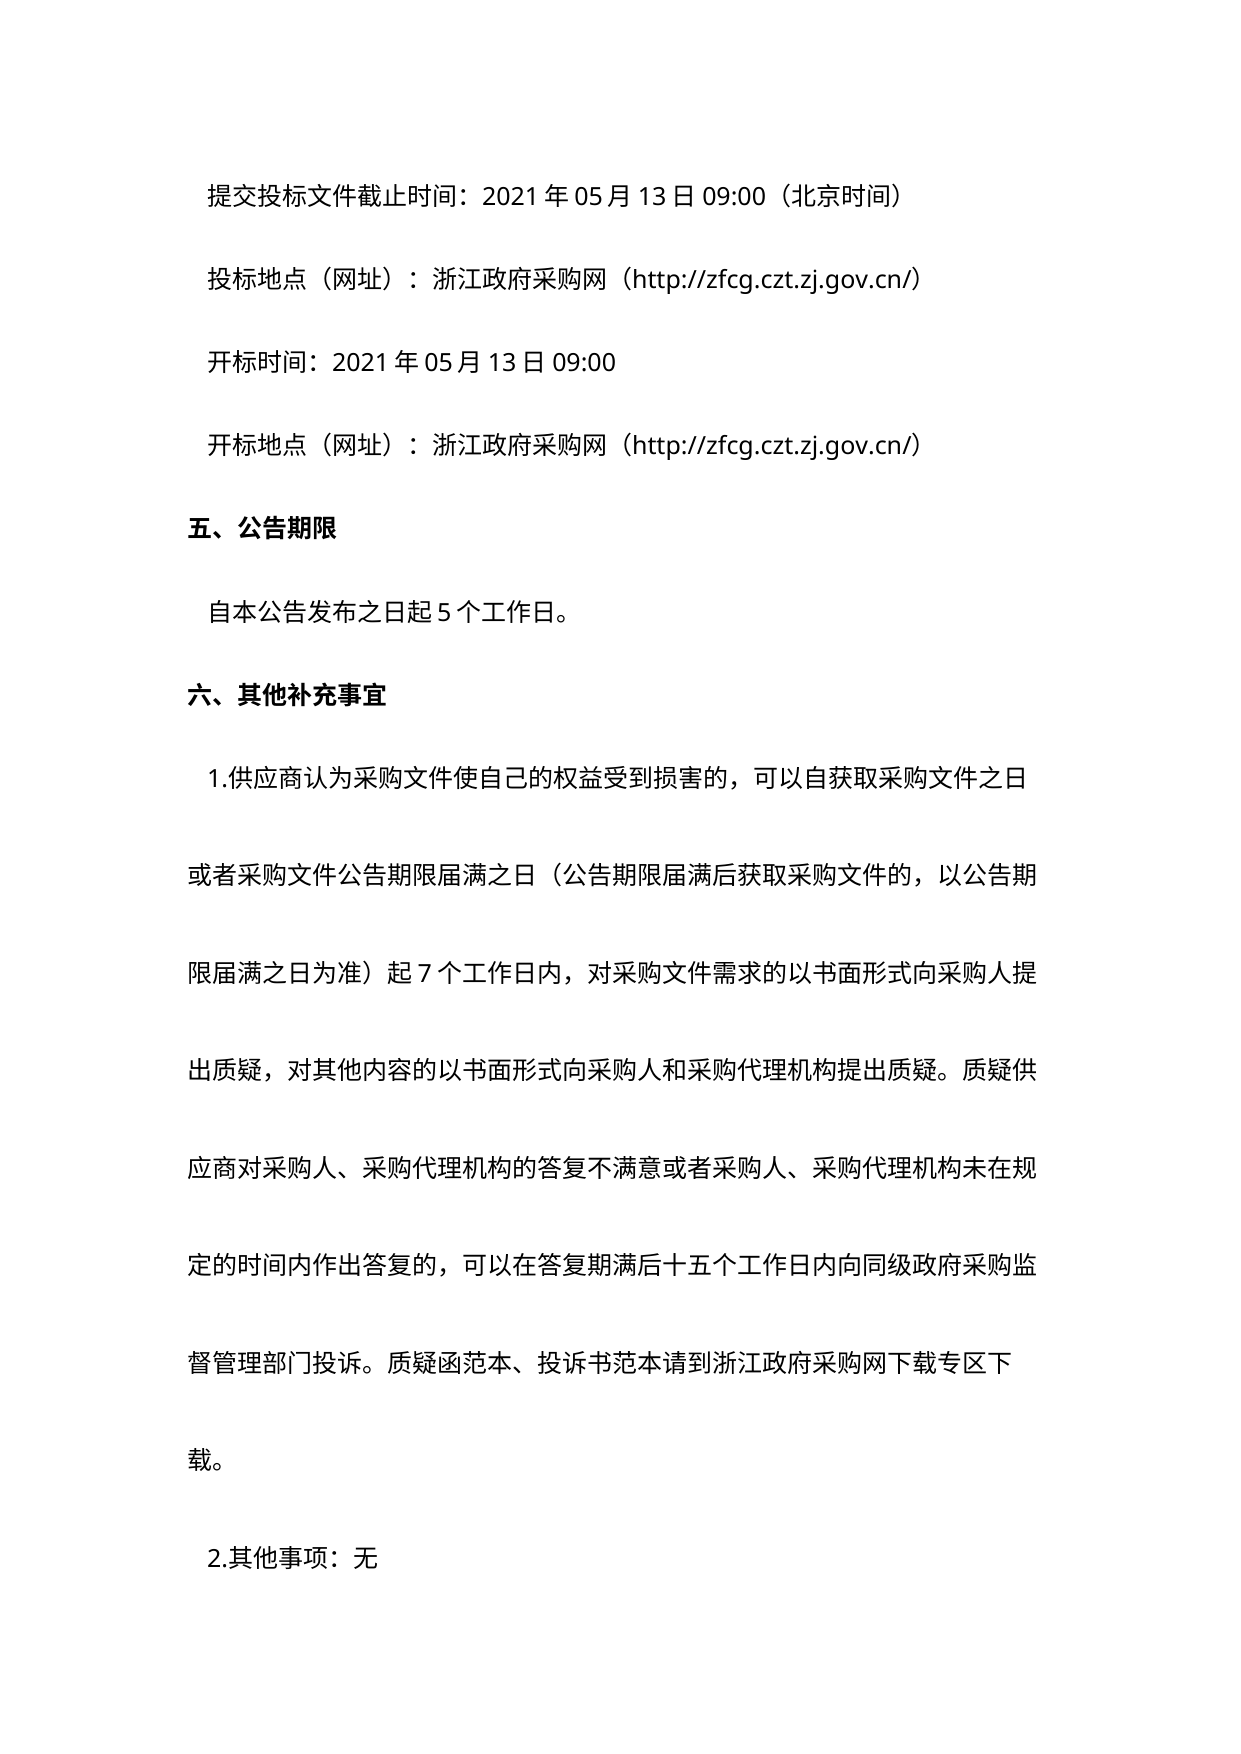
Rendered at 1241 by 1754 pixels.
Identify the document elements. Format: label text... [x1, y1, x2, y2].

text 1.供应商认为采购文件使自己的权益受到损害的，可以自获取采购文件之日或者采购文件公告期限届满之日（公告期限届满后获取采购文件的，以公告期限届满之日为准）起7个工作日内，对采购文件需求的以书面形式向采购人提出质疑，对其他内容的以书面形式向采购人和采购代理机构提出质疑。质疑供应商对采购人、采购代理机构的答复不满意或者采购人、采购代理机构未在规定的时间内作出答复的，可以在答复期满后十五个工作日内向同级政府采购监督管理部门投诉。质疑函范本、投诉书范本请到浙江政府采购网下载专区下载。 2.其他事项：无 [187, 744, 1053, 1589]
text 投标地点（网址）：浙江政府采购网（http://zfcg.czt.zj.gov.cn/） [187, 245, 1053, 310]
text 开标地点（网址）：浙江政府采购网（http://zfcg.czt.zj.gov.cn/） [187, 411, 1053, 476]
text 五、公告期限 [187, 494, 1053, 559]
text 开标时间：2021年05月13日 09:00 [187, 328, 1053, 393]
text 自本公告发布之日起5个工作日。 [187, 578, 1053, 643]
text 六、其他补充事宜 [187, 661, 1053, 726]
text 提交投标文件截止时间：2021年05月13日 09:00（北京时间） [187, 162, 1053, 227]
